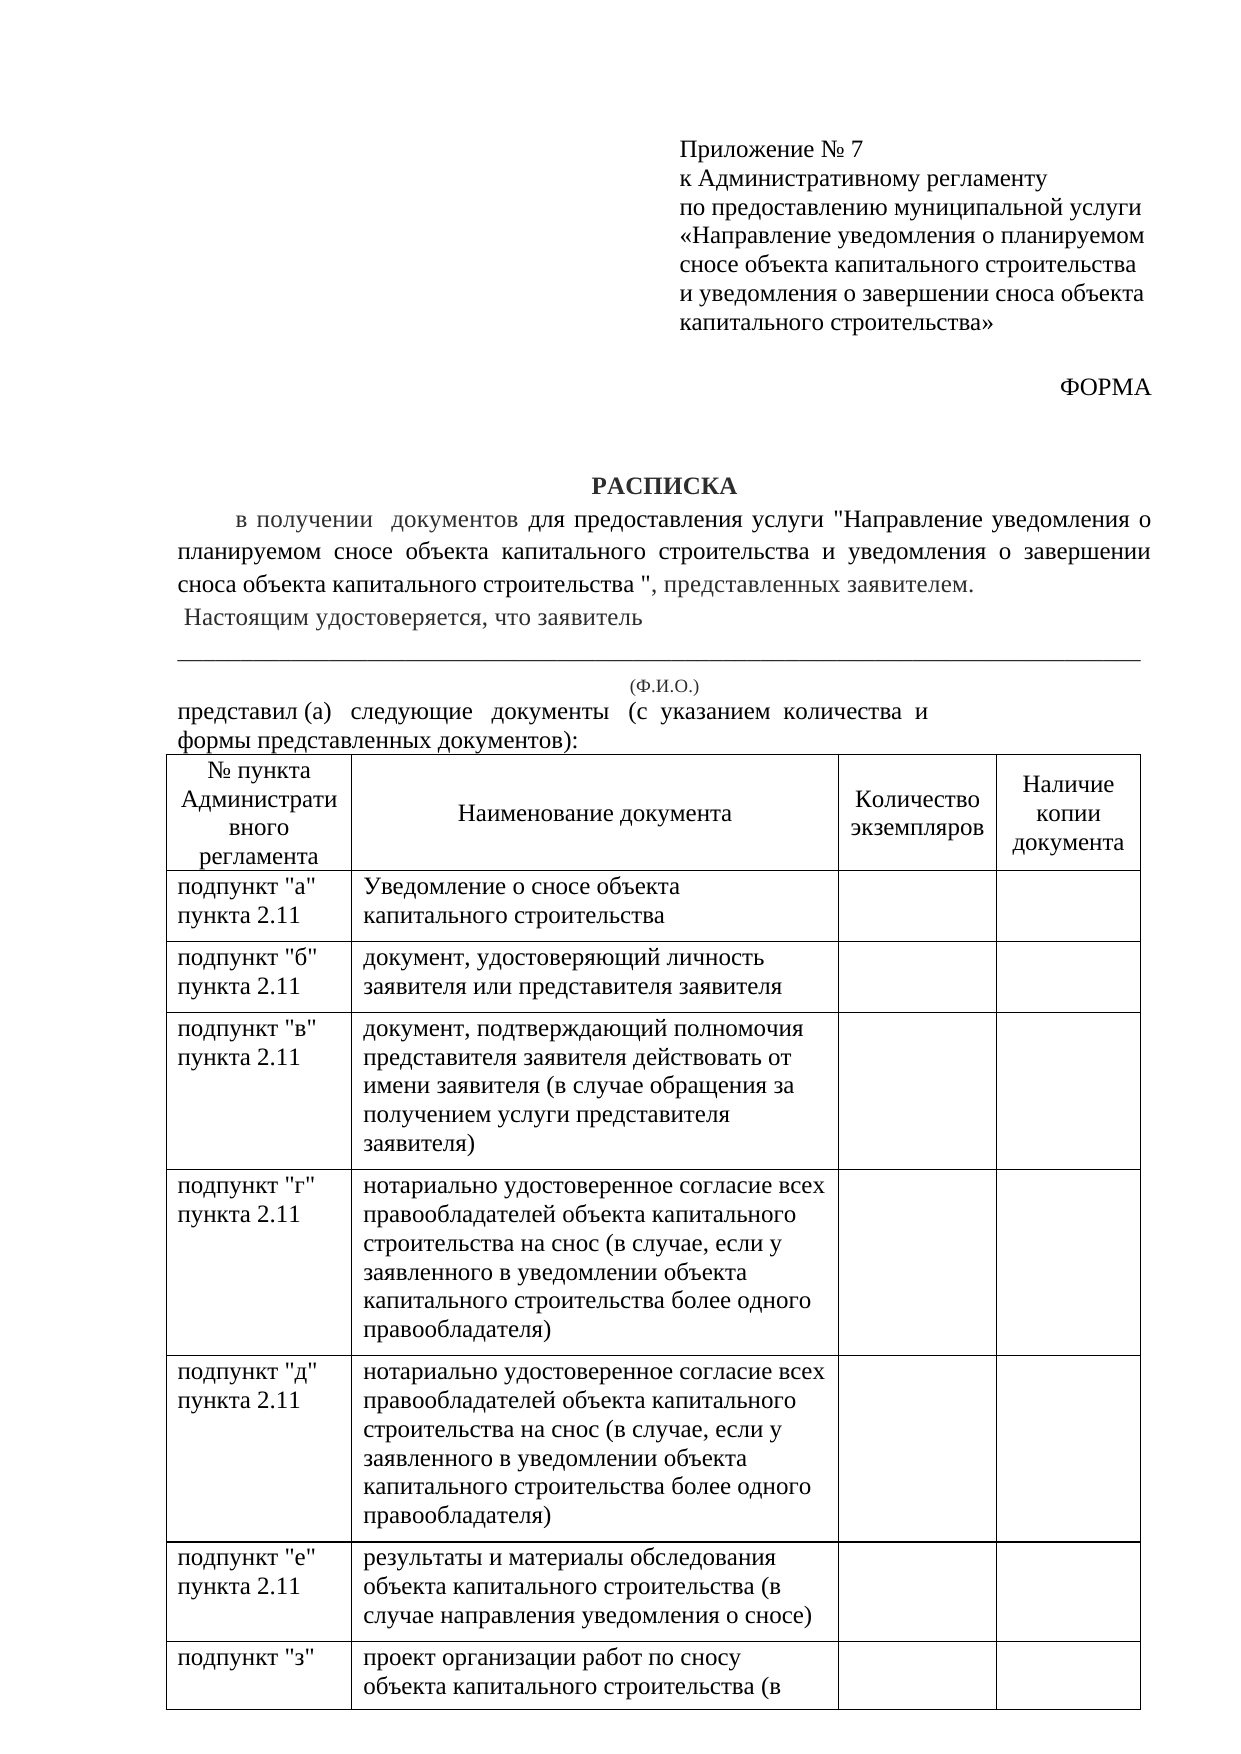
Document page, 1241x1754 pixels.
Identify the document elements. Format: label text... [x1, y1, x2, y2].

table_cell [839, 1356, 996, 1541]
text представил (а) следующие документы (с указанием количества и [177, 696, 1152, 725]
table_header № пункта Административного регламента [167, 755, 351, 870]
table_header Наименование документа [352, 755, 838, 870]
table_cell [997, 1543, 1140, 1641]
table_cell [997, 942, 1140, 1012]
text в получении документов для предоставления услуги "Направление уведомления о планируемом сносе объекта капитального строительства и уведомления о завершении сноса объекта капитального строительства ", представленных заявителем. [177, 499, 1152, 598]
table_header Наличие копии документа [997, 755, 1140, 870]
table_cell [839, 942, 996, 1012]
text РАСПИСКА [177, 467, 1152, 499]
table_cell нотариально удостоверенное согласие всех правообладателей объекта капитального строительства на снос (в случае, если у заявленного в уведомлении объекта капитального строительства более одного правообладателя) [352, 1170, 838, 1355]
table_cell подпункт "е" пункта 2.11 [167, 1543, 351, 1641]
text ____________________________________________________________________________ [177, 631, 1152, 664]
table_cell [997, 871, 1140, 941]
table_cell подпункт "з" пункта 2.11 [167, 1642, 351, 1708]
text Настоящим удостоверяется, что заявитель [177, 598, 1152, 631]
table_cell [997, 1170, 1140, 1355]
table_cell [997, 1642, 1140, 1708]
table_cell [352, 1642, 838, 1708]
table_cell подпункт "а" пункта 2.11 [167, 871, 351, 941]
table_header Количество экземпляров [839, 755, 996, 870]
table_cell нотариально удостоверенное согласие всех правообладателей объекта капитального строительства на снос (в случае, если у заявленного в уведомлении объекта капитального строительства более одного правообладателя) [352, 1356, 838, 1541]
table_cell подпункт "в" пункта 2.11 [167, 1013, 351, 1169]
table_cell подпункт "г" пункта 2.11 [167, 1170, 351, 1355]
table_cell [997, 1356, 1140, 1541]
table_cell документ, удостоверяющий личность заявителя или представителя заявителя [352, 942, 838, 1012]
text (Ф.И.О.) [177, 664, 1152, 696]
table_cell [839, 1013, 996, 1169]
table_cell [839, 1170, 996, 1355]
table_cell [839, 871, 996, 941]
table_cell [839, 1543, 996, 1641]
text к Административному регламенту [679, 163, 1152, 192]
table_cell Уведомление о сносе объекта капитального строительства [352, 871, 838, 941]
text по предоставлению муниципальной услуги «Направление уведомления о планируемом сносе объекта капитального строительства и уведомления о завершении сноса объекта капитального строительства» [679, 192, 1152, 336]
table_cell подпункт "д" пункта 2.11 [167, 1356, 351, 1541]
text формы представленных документов): [177, 725, 1152, 754]
text Приложение № 7 [679, 134, 1152, 163]
table_cell подпункт "б" пункта 2.11 [167, 942, 351, 1012]
table_cell результаты и материалы обследования объекта капитального строительства (в случае направления уведомления о сносе) [352, 1543, 838, 1641]
table_cell [839, 1642, 996, 1708]
table_cell документ, подтверждающий полномочия представителя заявителя действовать от имени заявителя (в случае обращения за получением услуги представителя заявителя) [352, 1013, 838, 1169]
text ФОРМА [177, 368, 1152, 401]
table_cell [997, 1013, 1140, 1169]
